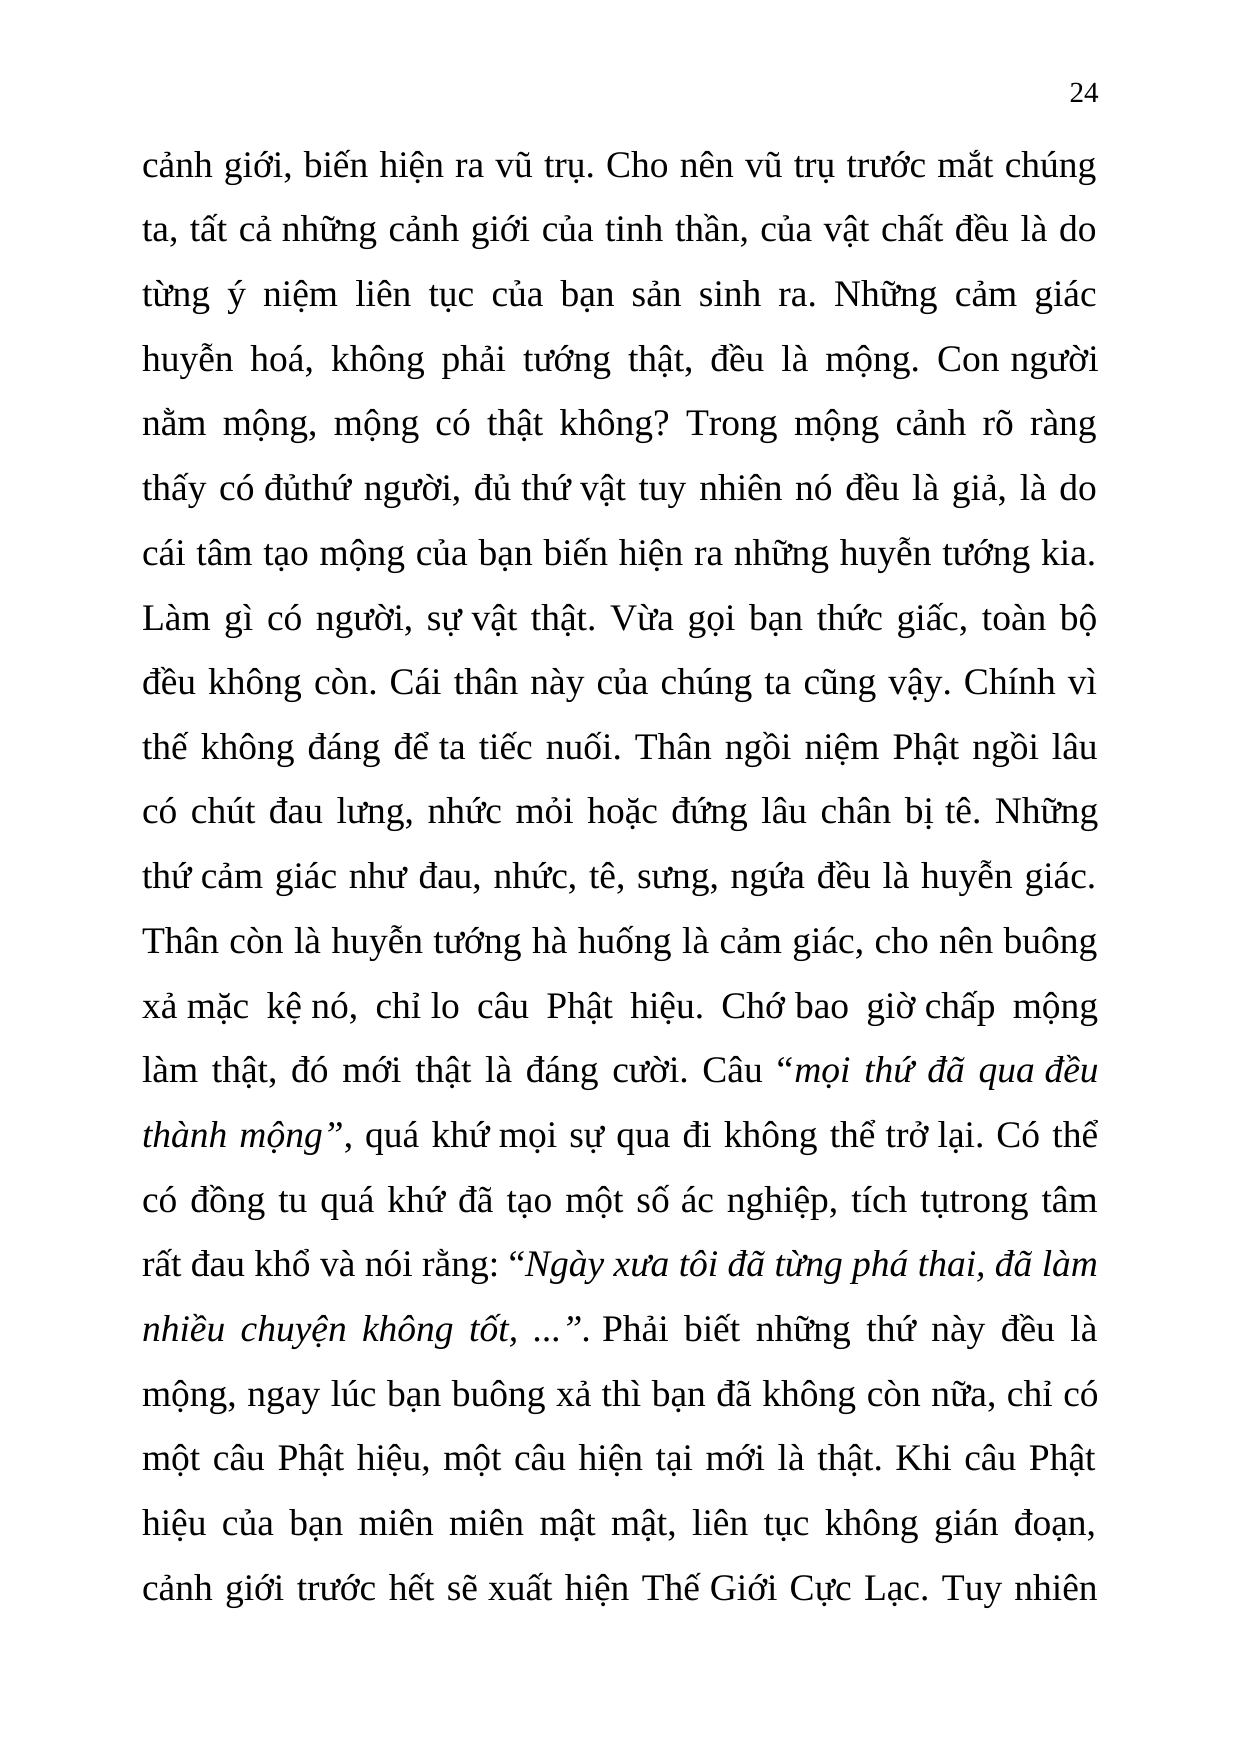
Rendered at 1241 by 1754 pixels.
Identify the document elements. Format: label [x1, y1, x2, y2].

text [142, 142, 1098, 1608]
